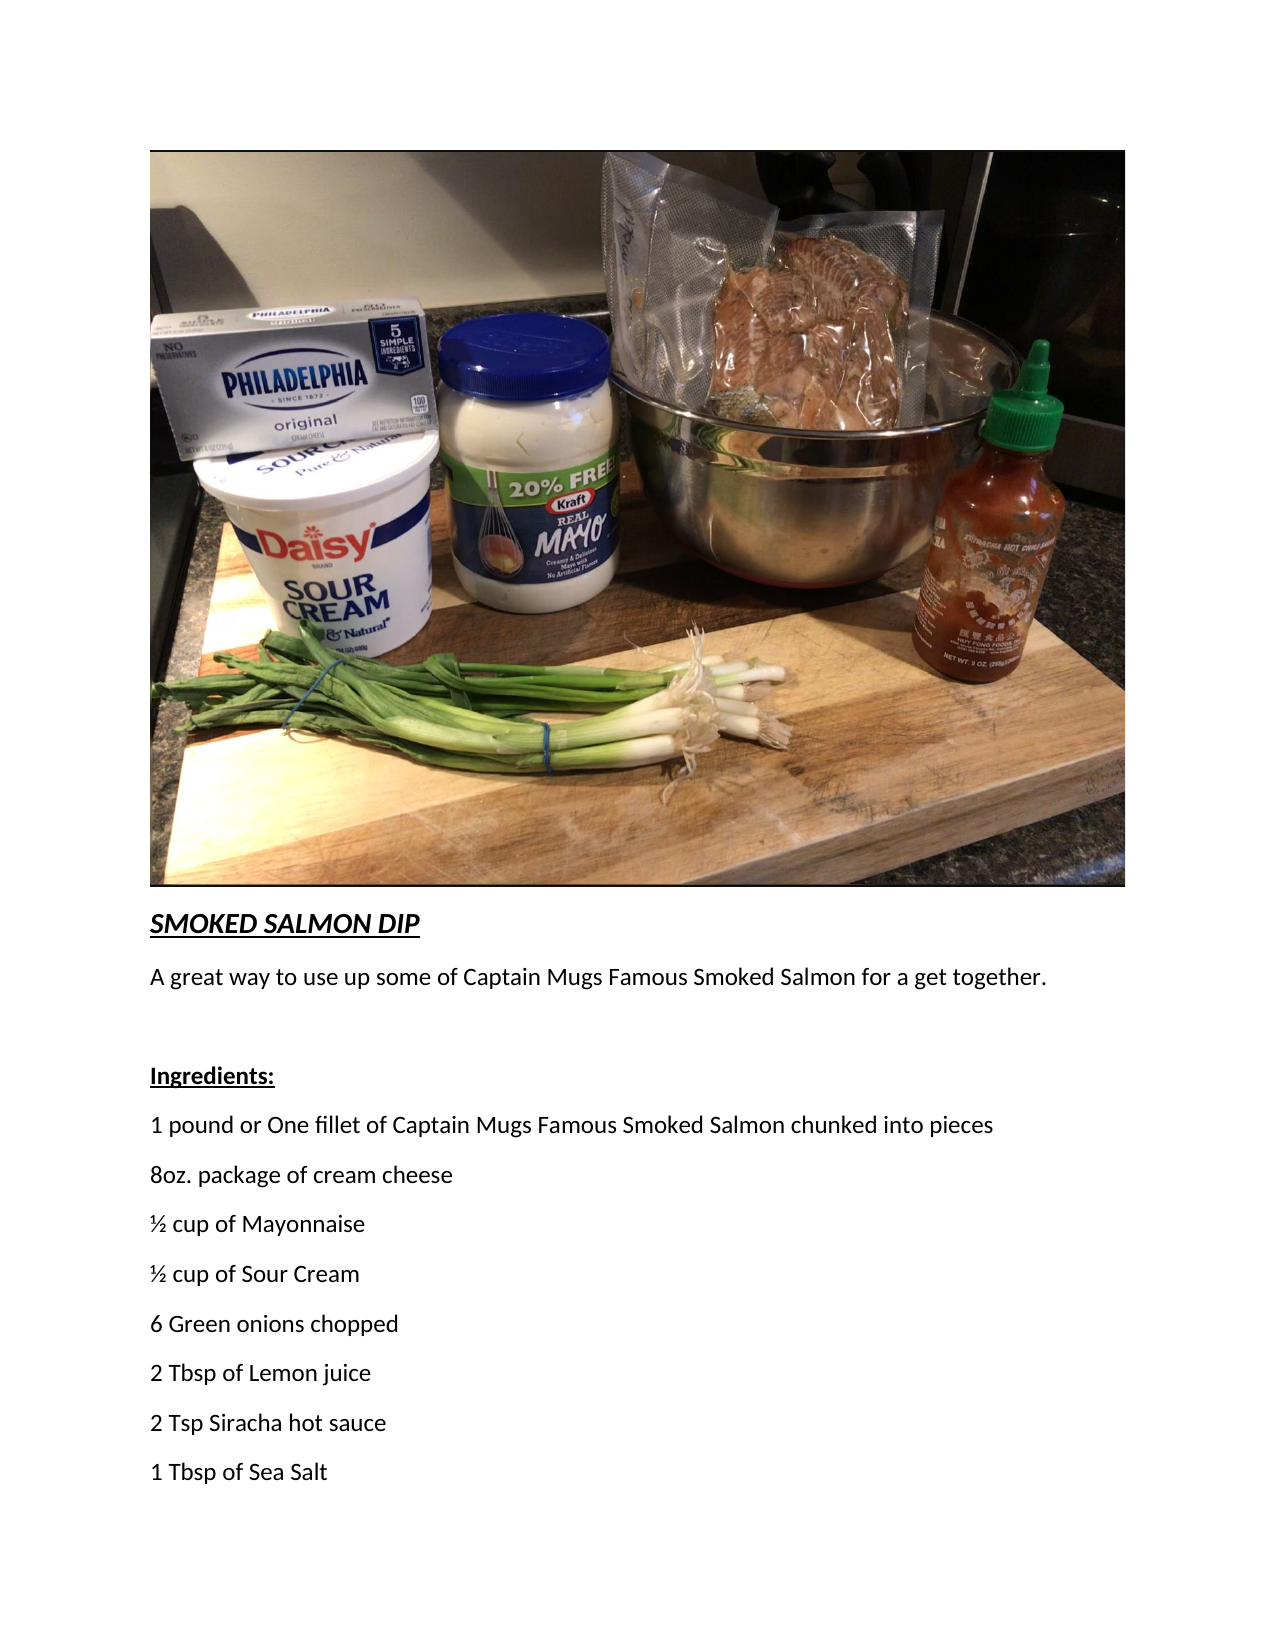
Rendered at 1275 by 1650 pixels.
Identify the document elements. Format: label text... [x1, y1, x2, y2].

text SMOKED SALMON DIP [150, 906, 1125, 941]
text Ingredients: [150, 1060, 1125, 1090]
text ½ cup of Sour Cream [150, 1258, 1125, 1289]
text 8oz. package of cream cheese [150, 1159, 1125, 1189]
text 6 Green onions chopped [150, 1308, 1125, 1338]
text 2 Tsp Siracha hot sauce [150, 1407, 1125, 1437]
text ½ cup of Mayonnaise [150, 1208, 1125, 1239]
text 1 pound or One fillet of Captain Mugs Famous Smoked Salmon chunked into pieces [150, 1109, 1125, 1140]
picture [150, 150, 1125, 887]
text A great way to use up some of Captain Mugs Famous Smoked Salmon for a get together. [150, 961, 1125, 991]
text 1 Tbsp of Sea Salt [150, 1456, 1125, 1487]
text 2 Tbsp of Lemon juice [150, 1357, 1125, 1388]
